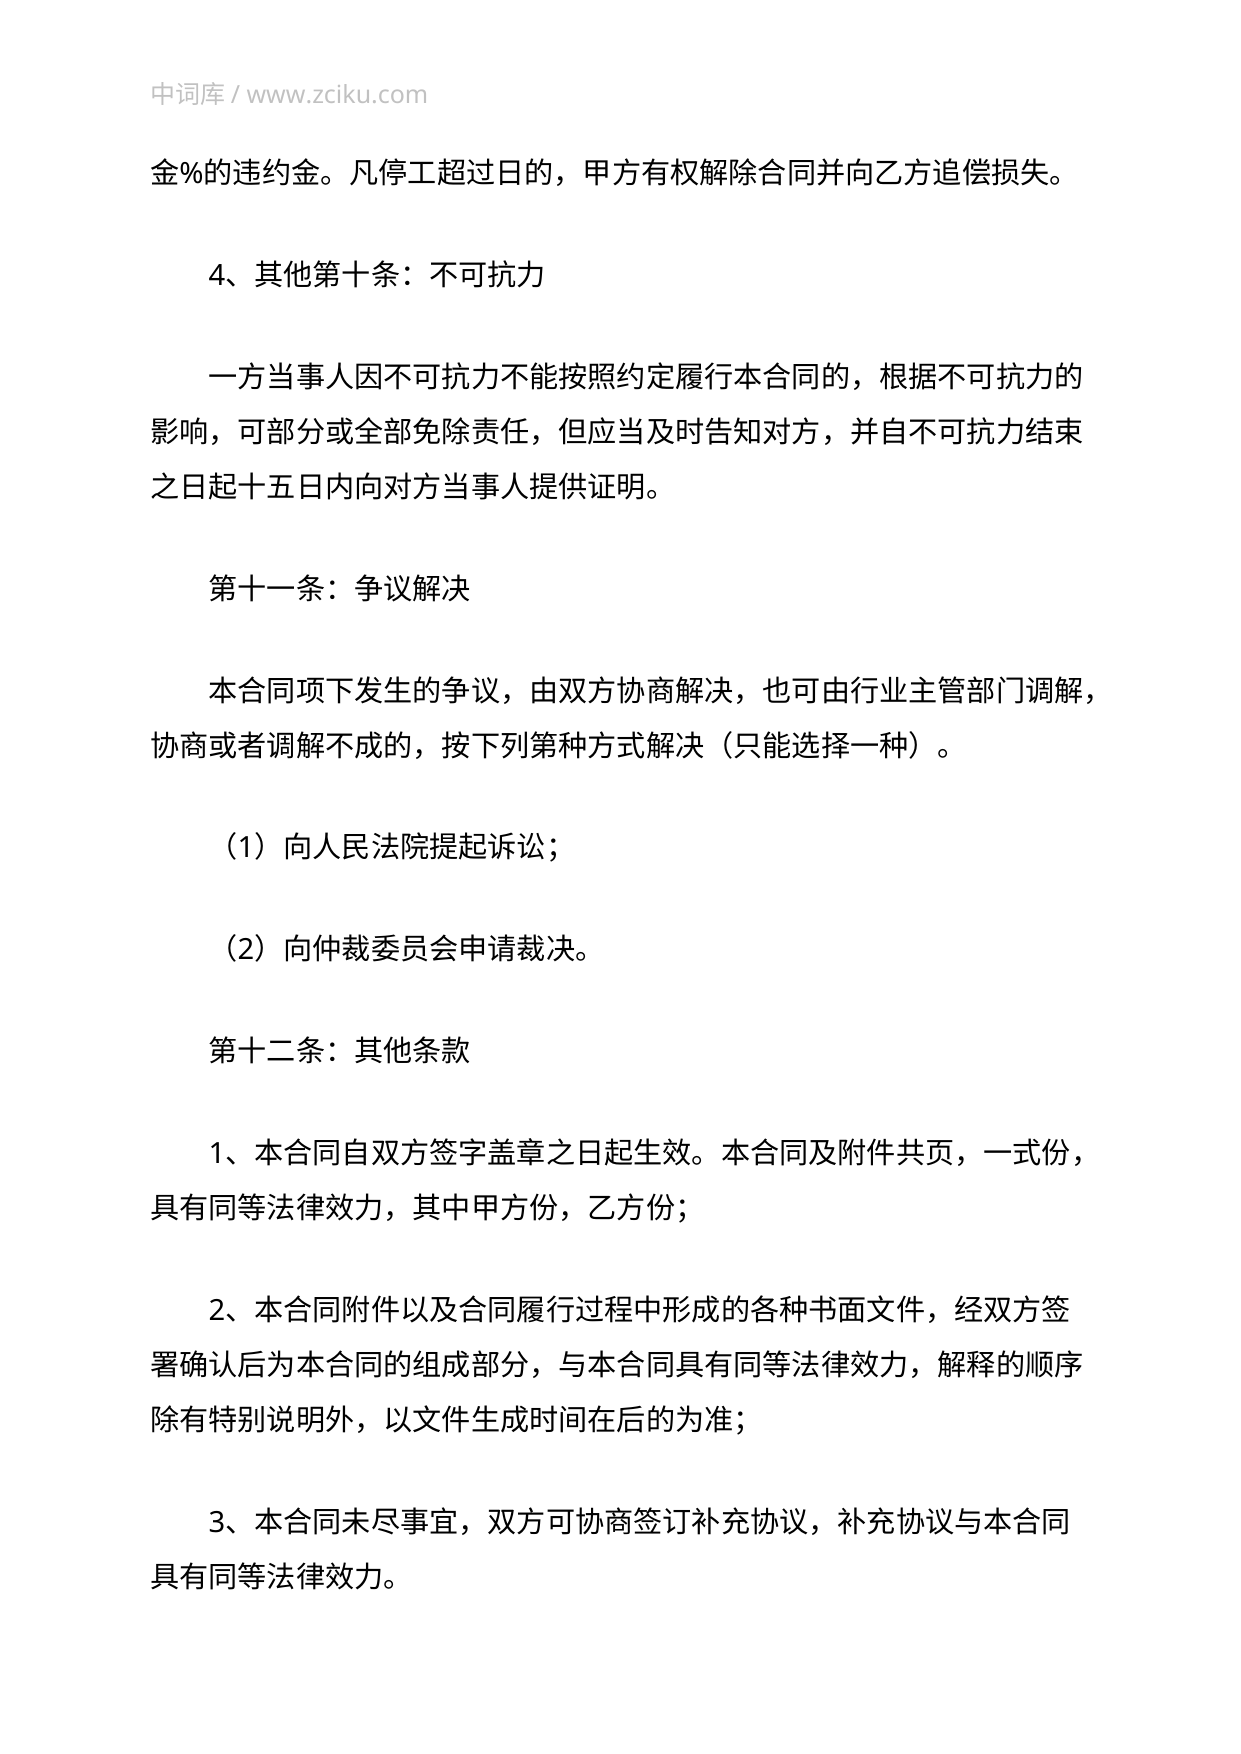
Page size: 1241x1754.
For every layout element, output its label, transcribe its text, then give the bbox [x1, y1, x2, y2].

text （2）向仲裁委员会申请裁决。 [150, 926, 1090, 968]
text （1）向人民法院提起诉讼； [150, 824, 1090, 866]
text 第十一条：争议解决 [150, 566, 1090, 608]
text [150, 150, 1090, 192]
text 一方当事人因不可抗力不能按照约定履行本合同的，根据不可抗力的影响，可部分或全部免除责任，但应当及时告知对方，并自不可抗力结束之日起十五日内向对方当事人提供证明。 [150, 354, 1090, 506]
text 3、本合同未尽事宜，双方可协商签订补充协议，补充协议与本合同具有同等法律效力。 [150, 1498, 1090, 1595]
text 1、本合同自双方签字盖章之日起生效。本合同及附件共页，一式份，具有同等法律效力，其中甲方份，乙方份； [150, 1130, 1090, 1227]
text 2、本合同附件以及合同履行过程中形成的各种书面文件，经双方签署确认后为本合同的组成部分，与本合同具有同等法律效力，解释的顺序除有特别说明外，以文件生成时间在后的为准； [150, 1286, 1090, 1439]
text 4、其他第十条：不可抗力 [150, 252, 1090, 294]
text 本合同项下发生的争议，由双方协商解决，也可由行业主管部门调解，协商或者调解不成的，按下列第种方式解决（只能选择一种）。 [150, 667, 1090, 764]
text 第十二条：其他条款 [150, 1028, 1090, 1070]
